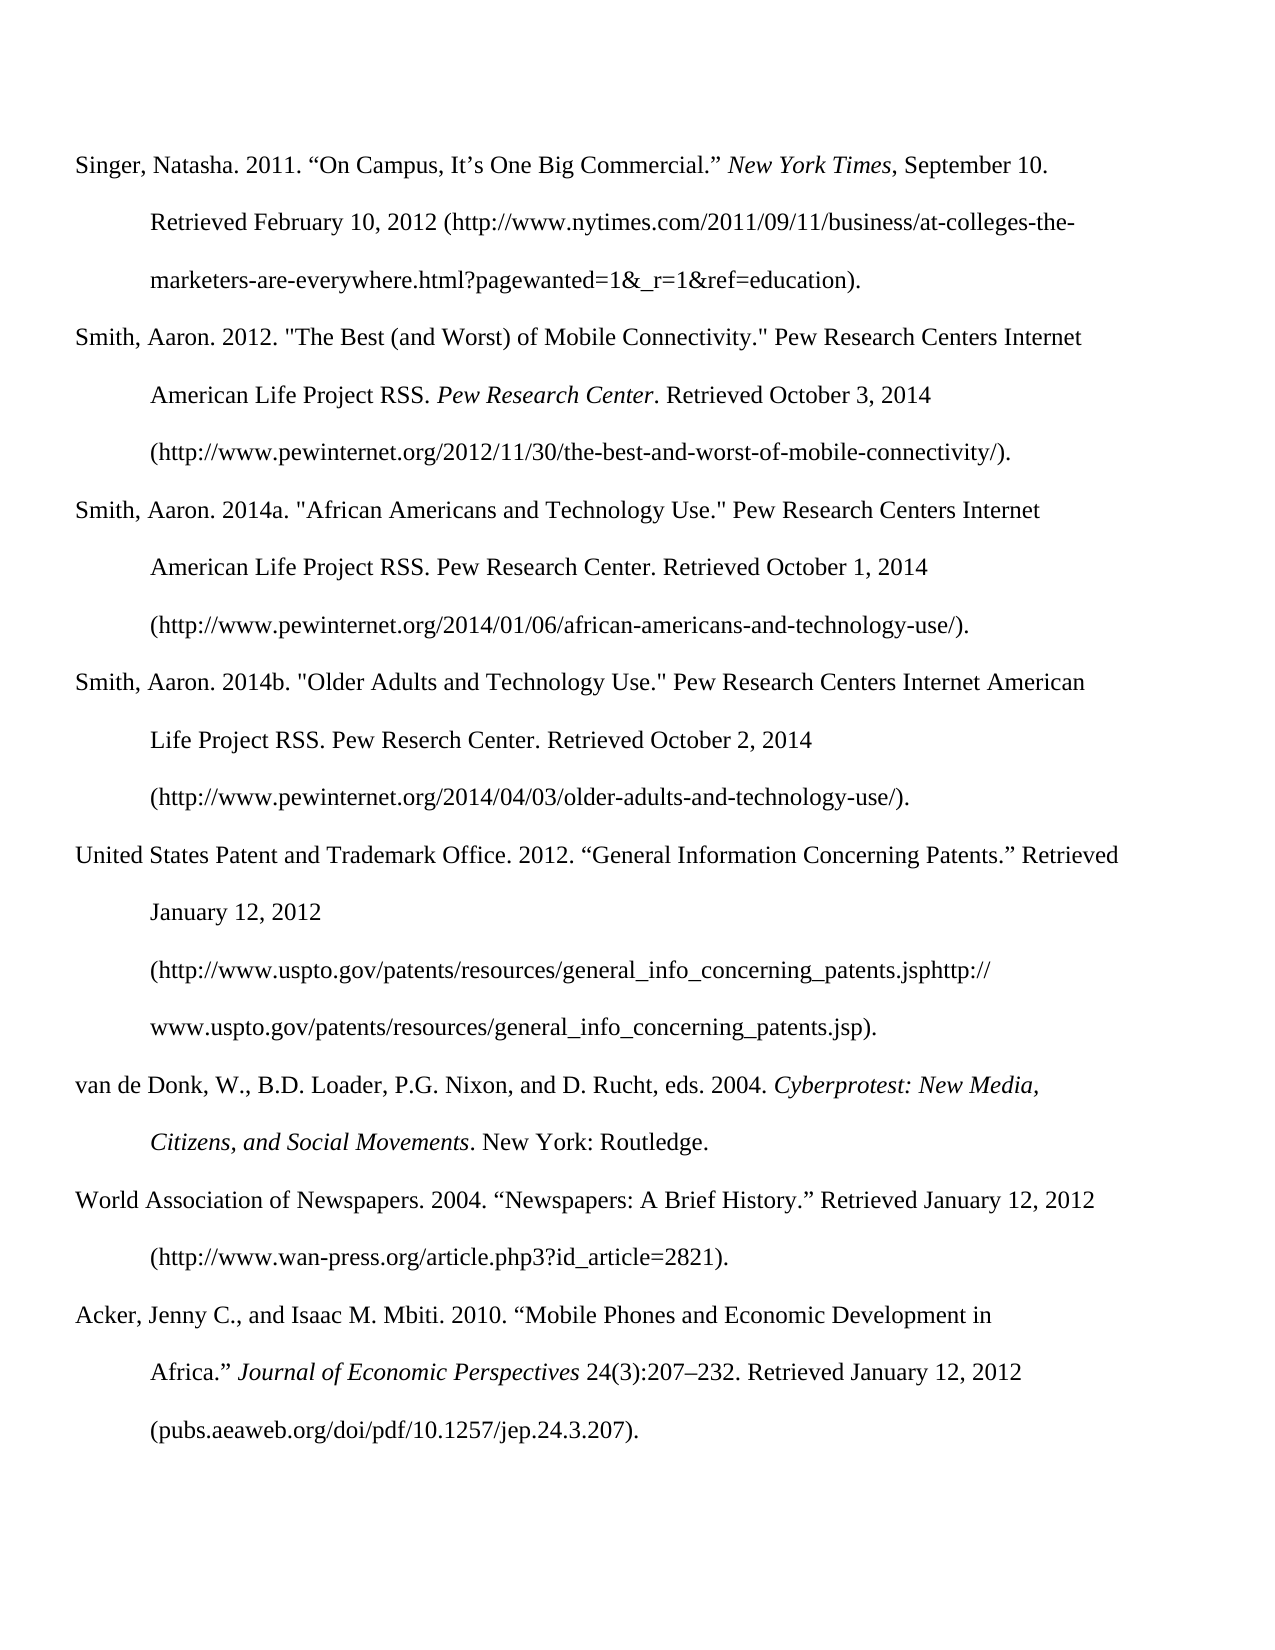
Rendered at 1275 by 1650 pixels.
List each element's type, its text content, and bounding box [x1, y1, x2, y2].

text Acker, Jenny C., and Isaac M. Mbiti. 2010. “Mobile Phones and Economic Development in Africa.” Journal of Economic Perspectives 24(3):207–232. Retrieved January 12, 2012 (pubs.aeaweb.org/doi/pdf/10.1257/jep.24.3.207). [75, 1300, 1125, 1444]
text Smith, Aaron. 2014a. "African Americans and Technology Use." Pew Research Centers Internet American Life Project RSS. Pew Research Center. Retrieved October 1, 2014 (http://www.pewinternet.org/2014/01/06/african-americans-and-technology-use/). [75, 495, 1125, 639]
text Singer, Natasha. 2011. “On Campus, It’s One Big Commercial.” New York Times, September 10. Retrieved February 10, 2012 (http://www.nytimes.com/2011/09/11/business/at-colleges-the-marketers-are-everywhere.html?pagewanted=1&_r=1&ref=education). [75, 150, 1125, 294]
text Smith, Aaron. 2014b. "Older Adults and Technology Use." Pew Research Centers Internet American Life Project RSS. Pew Reserch Center. Retrieved October 2, 2014 (http://www.pewinternet.org/2014/04/03/older-adults-and-technology-use/). [75, 667, 1125, 811]
text Smith, Aaron. 2012. "The Best (and Worst) of Mobile Connectivity." Pew Research Centers Internet American Life Project RSS. Pew Research Center. Retrieved October 3, 2014 (http://www.pewinternet.org/2012/11/30/the-best-and-worst-of-mobile-connectivity/). [75, 322, 1125, 466]
text van de Donk, W., B.D. Loader, P.G. Nixon, and D. Rucht, eds. 2004. Cyberprotest: New Media, Citizens, and Social Movements. New York: Routledge. [75, 1070, 1125, 1156]
text United States Patent and Trademark Office. 2012. “General Information Concerning Patents.” Retrieved January 12, 2012 (http://www.uspto.gov/patents/resources/general_info_concerning_patents.jsphttp://www.uspto.gov/patents/resources/general_info_concerning_patents.jsp). [75, 840, 1125, 1041]
text World Association of Newspapers. 2004. “Newspapers: A Brief History.” Retrieved January 12, 2012 (http://www.wan-press.org/article.php3?id_article=2821). [75, 1185, 1125, 1271]
